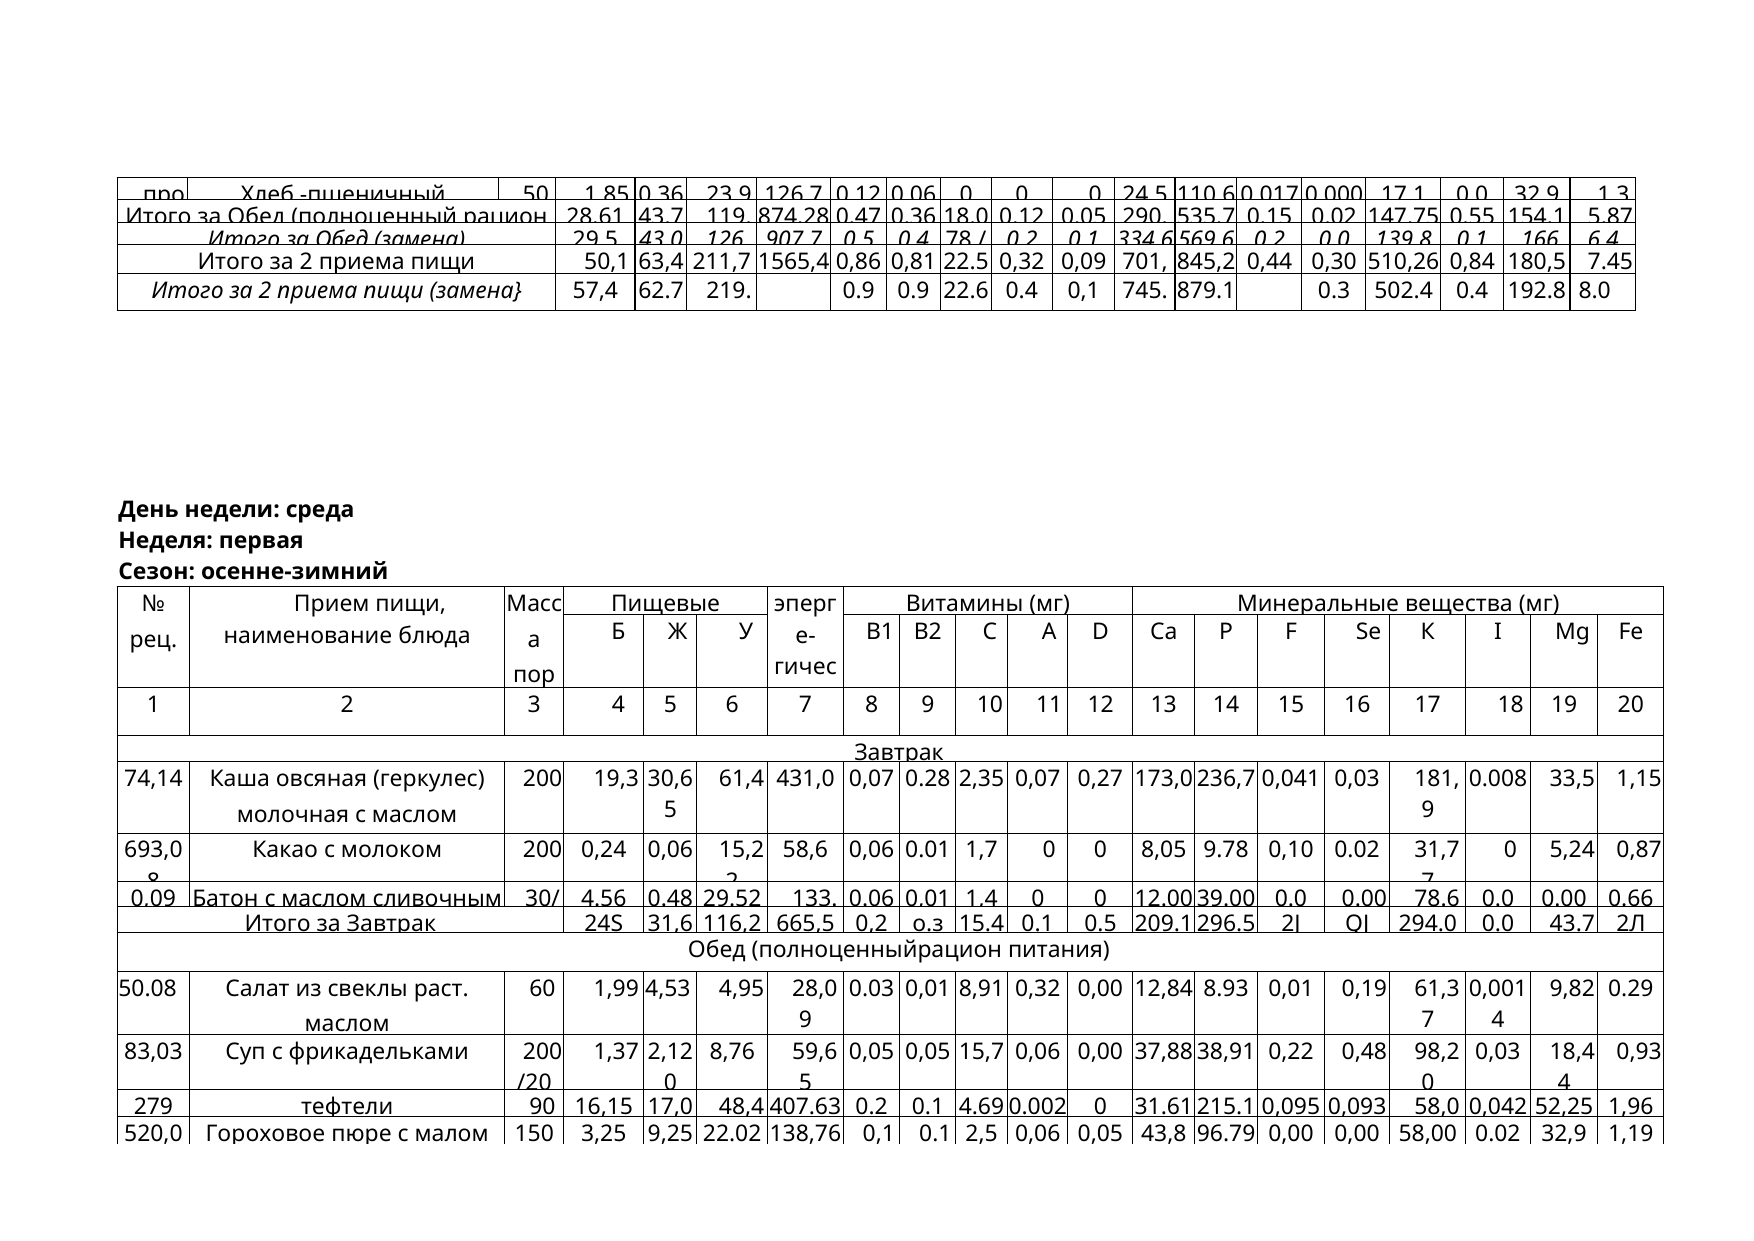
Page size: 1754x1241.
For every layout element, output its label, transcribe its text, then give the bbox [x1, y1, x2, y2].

table_cell 60 [505, 972, 563, 1034]
table_cell 32.9 [1504, 178, 1569, 199]
table_cell 1,15 [1598, 762, 1663, 832]
table_cell 0.4 [1441, 274, 1503, 310]
table_cell 0.05 [1053, 200, 1114, 222]
table_cell QJ [1325, 907, 1389, 932]
table_cell 4.56 [564, 882, 643, 906]
table_cell 14 [1195, 688, 1257, 735]
table_cell 192.8 [1504, 274, 1569, 310]
table_cell Итого за 2 приема пищи [118, 245, 555, 273]
table_cell 3 [505, 688, 563, 735]
table_cell 181,9 [1390, 762, 1465, 832]
table_cell 139.8 [1366, 223, 1440, 244]
table_cell 569.6 [1176, 223, 1236, 244]
table_cell 0,32 [1008, 972, 1067, 1034]
table_cell 28.61 [556, 200, 634, 222]
table_cell 200/20 [505, 1035, 563, 1089]
table_cell [1237, 274, 1301, 310]
table_cell Какао с молоком [190, 834, 504, 881]
table_cell 1,96 [1598, 1090, 1663, 1116]
table_cell 12 [1068, 688, 1132, 735]
table_cell 16 [1325, 688, 1389, 735]
table_cell 0.55 [1441, 200, 1503, 222]
table_cell 0 [1068, 834, 1132, 881]
table_cell 0,84 [1441, 245, 1503, 273]
table_cell 31,6 [644, 907, 696, 932]
table_cell 0,00 [1068, 972, 1132, 1034]
table_cell Fe [1598, 615, 1663, 687]
table_cell 0,93 [1598, 1035, 1663, 1089]
table_cell 879.1 [1176, 274, 1236, 310]
table_cell 1,99 [564, 972, 643, 1034]
table_cell 0,00 [1258, 1117, 1324, 1144]
table_cell 1.85 [556, 178, 634, 199]
table_cell 22.54 [941, 245, 991, 273]
table_cell 0.5 [1068, 907, 1132, 932]
table_cell 0,05 [900, 1035, 955, 1089]
table_cell 907.7 [757, 223, 830, 244]
table_cell 0,042 [1466, 1090, 1530, 1116]
table_cell 0,0014 [1466, 972, 1530, 1034]
table_cell 31,77 [1390, 834, 1465, 881]
table_cell Хлеб -пшеничный [188, 178, 498, 199]
table_cell 200 [505, 834, 563, 881]
table_cell 0.29 [1598, 972, 1663, 1034]
table_cell 50,13 [556, 245, 634, 273]
table_cell 845,24 [1176, 245, 1236, 273]
table_cell 0.0 [1302, 223, 1365, 244]
table_cell 43.72 [636, 200, 686, 222]
table_cell [757, 274, 830, 310]
table_header Минеральные вещества (мг) [1133, 587, 1663, 614]
table_cell 0,19 [1325, 972, 1389, 1034]
table_cell 520,08 [118, 1117, 189, 1144]
table_cell 43.0 [636, 223, 686, 244]
table_cell 98,20 [1390, 1035, 1465, 1089]
table_cell Батон с маслом сливочным [190, 882, 504, 906]
table_cell 90 [505, 1090, 563, 1116]
table_cell 0.0 [1441, 178, 1503, 199]
table_cell 9,82 [1531, 972, 1597, 1034]
table_cell 502.4 [1366, 274, 1440, 310]
table_cell 211,78 [687, 245, 756, 273]
table_cell 32,9 [1531, 1117, 1597, 1144]
table_cell 147.75 [1366, 200, 1440, 222]
table_cell 290.91 [1115, 200, 1174, 222]
table_cell 0 [1068, 1090, 1132, 1116]
table_cell 0,06 [1008, 1035, 1067, 1089]
table_cell Каша овсяная (геркулес) молочная с маслом [190, 762, 504, 832]
table_cell 0.02 [1325, 834, 1389, 881]
table_header эперге- гическая ценность [768, 587, 843, 687]
table_cell 4.69 [956, 1090, 1007, 1116]
table_cell 5 [644, 688, 696, 735]
table_header Прием пищи, наименование блюда [190, 587, 504, 687]
table_cell 3,25 [564, 1117, 643, 1144]
table_cell 13 [1133, 688, 1194, 735]
table_cell Суп с фрикадельками [190, 1035, 504, 1089]
table_cell 5.87 [1571, 200, 1635, 222]
table_cell 63,43 [636, 245, 686, 273]
table_cell В1 [844, 615, 899, 687]
table_cell Se [1325, 615, 1389, 687]
table_cell 116,2 [697, 907, 767, 932]
table_cell 58,00 [1390, 1117, 1465, 1144]
table_cell 431,0 [768, 762, 843, 832]
table_cell 9.78 [1195, 834, 1257, 881]
table_cell 0.00 [1531, 882, 1597, 906]
table_cell 0.017 [1237, 178, 1301, 199]
table_cell 236,7 [1195, 762, 1257, 832]
table_cell 1,7 [956, 834, 1007, 881]
table_cell 0,2 [844, 907, 899, 932]
text День недели: среда [118, 492, 1636, 524]
text Сезон: осенне-зимний [118, 555, 1636, 586]
table_cell 0,06 [1008, 1117, 1067, 1144]
table_cell Салат из свеклы раст. маслом [190, 972, 504, 1034]
table_cell 1,37 [564, 1035, 643, 1089]
table_cell Итого за Обед (полноценный рацион питания) [118, 200, 555, 222]
table_cell 18,44 [1531, 1035, 1597, 1089]
table_cell 17,02 [644, 1090, 696, 1116]
table_cell 0.1 [1053, 223, 1114, 244]
table_cell 28,09 [768, 972, 843, 1034]
table_cell 0,07 [1008, 762, 1067, 832]
table_cell 0.06 [887, 178, 940, 199]
table_header Витамины (мг) [844, 587, 1132, 614]
table_cell 510,26 [1366, 245, 1440, 273]
table_cell Обед (полноценныйрацион питания) [118, 933, 1663, 971]
table_cell 173,0 [1133, 762, 1194, 832]
table_cell 0 [941, 178, 991, 199]
table_cell 1.33 [1571, 178, 1635, 199]
table_cell 50.08 [118, 972, 189, 1034]
table_cell 215.19 [1195, 1090, 1257, 1116]
table_cell 0,05 [1068, 1117, 1132, 1144]
table_cell Р [1195, 615, 1257, 687]
table_cell 0,10 [1258, 834, 1324, 881]
text Неделя: первая [118, 524, 1636, 555]
table_cell 8 [844, 688, 899, 735]
table_cell 0,22 [1258, 1035, 1324, 1089]
table_cell 0.36 [887, 200, 940, 222]
table_cell 7.45 [1571, 245, 1635, 273]
table_cell 665,5 [768, 907, 843, 932]
table_cell 38,91 [1195, 1035, 1257, 1089]
table_cell 8,76 [697, 1035, 767, 1089]
table_cell 0 [1008, 882, 1067, 906]
table_cell 279 [118, 1090, 189, 1116]
table_cell 15,22 [697, 834, 767, 881]
table_cell 58,07 [1390, 1090, 1465, 1116]
table_cell 9,25 [644, 1117, 696, 1144]
table_cell 15 [1258, 688, 1324, 735]
table_cell 407.63 [768, 1090, 843, 1116]
table_cell F [1258, 615, 1324, 687]
table_cell 0.12 [992, 200, 1052, 222]
table_cell 209.1 [1133, 907, 1194, 932]
table_header № рец. [118, 587, 189, 687]
table_cell 8,05 [1133, 834, 1194, 881]
table_cell 78./ [941, 223, 991, 244]
table_cell 0.06 [844, 882, 899, 906]
table_cell 20 [1598, 688, 1663, 735]
table_cell 8,91 [956, 972, 1007, 1034]
table_cell 0.13 [900, 1117, 955, 1144]
table_cell 11 [1008, 688, 1067, 735]
table_cell 58,6 [768, 834, 843, 881]
table_cell 0,09 [118, 882, 189, 906]
table_cell 0.5 [831, 223, 886, 244]
table_cell 12,84 [1133, 972, 1194, 1034]
table_cell 745.1 [1115, 274, 1174, 310]
table_cell 0.02 [1466, 1117, 1530, 1144]
table_cell 2J [1258, 907, 1324, 932]
table_cell 5,24 [1531, 834, 1597, 881]
table_cell Mg [1531, 615, 1597, 687]
table_cell 50 [499, 178, 555, 199]
table_cell 78.60 [1390, 882, 1465, 906]
table_cell 0.2 [1237, 223, 1301, 244]
table_cell 0,86 [831, 245, 886, 273]
table_cell 24S [564, 907, 643, 932]
table_cell 0,093 [1325, 1090, 1389, 1116]
table_cell 133.2 [768, 882, 843, 906]
table_cell Завтрак [118, 736, 1663, 761]
table_cell 8.0 [1571, 274, 1635, 310]
table_cell 0,03 [1466, 1035, 1530, 1089]
table_cell 0.03 [844, 972, 899, 1034]
table_cell 29.52 [697, 882, 767, 906]
table_cell В2 [900, 615, 955, 687]
table_cell 219.3 [687, 274, 756, 310]
table_cell 6.4 [1571, 223, 1635, 244]
table_cell 2,5 [956, 1117, 1007, 1144]
table_cell 22.6 [941, 274, 991, 310]
table_cell 0 [1466, 834, 1530, 881]
table_cell 119.20 [687, 200, 756, 222]
table_cell 24.50 [1115, 178, 1174, 199]
table_cell тефтели [190, 1090, 504, 1116]
table_cell 33,5 [1531, 762, 1597, 832]
table_cell 874.28 [757, 200, 830, 222]
table_cell 17 [1390, 688, 1465, 735]
table_cell У [697, 615, 767, 687]
table_cell 0.008 [1466, 762, 1530, 832]
table_cell 0.48 [644, 882, 696, 906]
table_cell 0.36 [636, 178, 686, 199]
table_cell А [1008, 615, 1067, 687]
table_cell 30/10 [505, 882, 563, 906]
table_cell 296.5 [1195, 907, 1257, 932]
table_cell 62.7 [636, 274, 686, 310]
table_cell 0.2 [992, 223, 1052, 244]
table_cell 57,4 [556, 274, 634, 310]
table_cell 43,8 [1133, 1117, 1194, 1144]
table_cell 0,09 [1053, 245, 1114, 273]
table_cell пром [118, 178, 187, 199]
table_cell 39.00 [1195, 882, 1257, 906]
table_cell Итого за 2 приема пищи (замена} [118, 274, 555, 310]
table_cell 23.94 [687, 178, 756, 199]
table_cell 29.5 [556, 223, 634, 244]
table_cell I [1466, 615, 1530, 687]
table_cell 0.02 [1302, 200, 1365, 222]
table_cell 0 [1053, 178, 1114, 199]
table_cell 0,03 [1325, 762, 1389, 832]
table_cell 693,08 [118, 834, 189, 881]
table_cell 0,87 [1598, 834, 1663, 881]
table_cell 0.0 [1258, 882, 1324, 906]
table_cell 0.1 [900, 1090, 955, 1116]
table_cell 180,53 [1504, 245, 1569, 273]
table_cell 61,4 [697, 762, 767, 832]
table_cell 1,4 [956, 882, 1007, 906]
table_cell Са [1133, 615, 1194, 687]
table_cell о.з [900, 907, 955, 932]
table_cell 0.1 [1008, 907, 1067, 932]
table_cell 19,3 [564, 762, 643, 832]
table_cell 0,81 [887, 245, 940, 273]
table_cell 0,1 [1053, 274, 1114, 310]
table_cell 96.79 [1195, 1117, 1257, 1144]
table_cell 10 [956, 688, 1007, 735]
table_cell 0,07 [844, 762, 899, 832]
table_cell 9 [900, 688, 955, 735]
table_cell 0,24 [564, 834, 643, 881]
table_cell 166.4 [1504, 223, 1569, 244]
table_cell 0.15 [1237, 200, 1301, 222]
table_cell 0,44 [1237, 245, 1301, 273]
table_header Масса порции [505, 587, 563, 687]
table_cell 0.002 [1008, 1090, 1067, 1116]
table_cell 0 [992, 178, 1052, 199]
table_cell 0.4 [992, 274, 1052, 310]
table_cell 0.12 [831, 178, 886, 199]
table_cell 0,48 [1325, 1035, 1389, 1089]
table_cell 1565,42 [757, 245, 830, 273]
table_cell 701,41 [1115, 245, 1174, 273]
table_cell 30,65 [644, 762, 696, 832]
table_cell 18 [1466, 688, 1530, 735]
table_cell 0,16 [844, 1117, 899, 1144]
table_cell 6 [697, 688, 767, 735]
table_cell 22.02 [697, 1117, 767, 1144]
table_cell 0,27 [1068, 762, 1132, 832]
table_cell 0,01 [900, 972, 955, 1034]
table_cell 4,53 [644, 972, 696, 1034]
table_cell 0,095 [1258, 1090, 1324, 1116]
table_cell 19 [1531, 688, 1597, 735]
table_cell 0,06 [644, 834, 696, 881]
table_cell 0,01 [1258, 972, 1324, 1034]
table_cell 7 [768, 688, 843, 735]
table_cell 15.4 [956, 907, 1007, 932]
table_cell 0.2 [844, 1090, 899, 1116]
table_cell 4,95 [697, 972, 767, 1034]
table_cell Ж [644, 615, 696, 687]
table_cell 154.11 [1504, 200, 1569, 222]
table_cell 0.47 [831, 200, 886, 222]
table_cell 2,35 [956, 762, 1007, 832]
table_cell 0,32 [992, 245, 1052, 273]
table_cell 535.71 [1176, 200, 1236, 222]
table_cell 17.1 [1366, 178, 1440, 199]
table_cell 150 [505, 1117, 563, 1144]
table_cell 0.1 [1441, 223, 1503, 244]
table_cell 0,00 [1068, 1035, 1132, 1089]
table_cell Б [564, 615, 643, 687]
table_cell 0.9 [887, 274, 940, 310]
table_cell 0,015 [900, 882, 955, 906]
table_cell 61,37 [1390, 972, 1465, 1034]
table_cell 0.9 [831, 274, 886, 310]
table_cell 8.93 [1195, 972, 1257, 1034]
table_cell 18.09 [941, 200, 991, 222]
table_cell 0.3 [1302, 274, 1365, 310]
table_cell 4 [564, 688, 643, 735]
table_cell 59,65 [768, 1035, 843, 1089]
table_cell 0 [1068, 882, 1132, 906]
table_cell 0.28 [900, 762, 955, 832]
table_cell 2 [190, 688, 504, 735]
table_cell 2,120 [644, 1035, 696, 1089]
table_cell 1,19 [1598, 1117, 1663, 1144]
table_cell 83,03 [118, 1035, 189, 1089]
table_cell 0,06 [844, 834, 899, 881]
table_cell 0.00 [1325, 882, 1389, 906]
table_cell 0,041 [1258, 762, 1324, 832]
table_cell К [1390, 615, 1465, 687]
table_cell 0.4 [887, 223, 940, 244]
table_cell 138,76 [768, 1117, 843, 1144]
table_cell 1 [118, 688, 189, 735]
table_cell 74,14 [118, 762, 189, 832]
table_cell Итого за Завтрак [118, 907, 563, 932]
table_cell 200 [505, 762, 563, 832]
table_cell 16,15 [564, 1090, 643, 1116]
table_cell 0.0 [1466, 882, 1530, 906]
table_cell 2Л [1598, 907, 1663, 932]
table_cell 0,00 [1325, 1117, 1389, 1144]
table_cell 52,25 [1531, 1090, 1597, 1116]
table_cell 334.6 [1115, 223, 1174, 244]
table_cell 15,7 [956, 1035, 1007, 1089]
table_cell 110.6 [1176, 178, 1236, 199]
table_cell 294.0 [1390, 907, 1465, 932]
table_cell 0.01 [900, 834, 955, 881]
table_cell 12.00 [1133, 882, 1194, 906]
table_cell С [956, 615, 1007, 687]
table_cell 126.7 [757, 178, 830, 199]
table_cell 0 [1008, 834, 1067, 881]
table_cell Итого за Обед (замена) [118, 223, 555, 244]
table_cell 0.000 [1302, 178, 1365, 199]
table_cell 0.66 [1598, 882, 1663, 906]
table_cell 37,88 [1133, 1035, 1194, 1089]
table_cell 43.7 [1531, 907, 1597, 932]
table_cell D [1068, 615, 1132, 687]
table_cell 0,30 [1302, 245, 1365, 273]
table_cell Гороховое пюре с малом [190, 1117, 504, 1144]
table_cell 48,46 [697, 1090, 767, 1116]
table_cell 0,05 [844, 1035, 899, 1089]
table_cell 126.7 [687, 223, 756, 244]
table_cell 31.61 [1133, 1090, 1194, 1116]
table_header Пищевые вещества (г) [564, 587, 767, 614]
table_cell 0.0 [1466, 907, 1530, 932]
